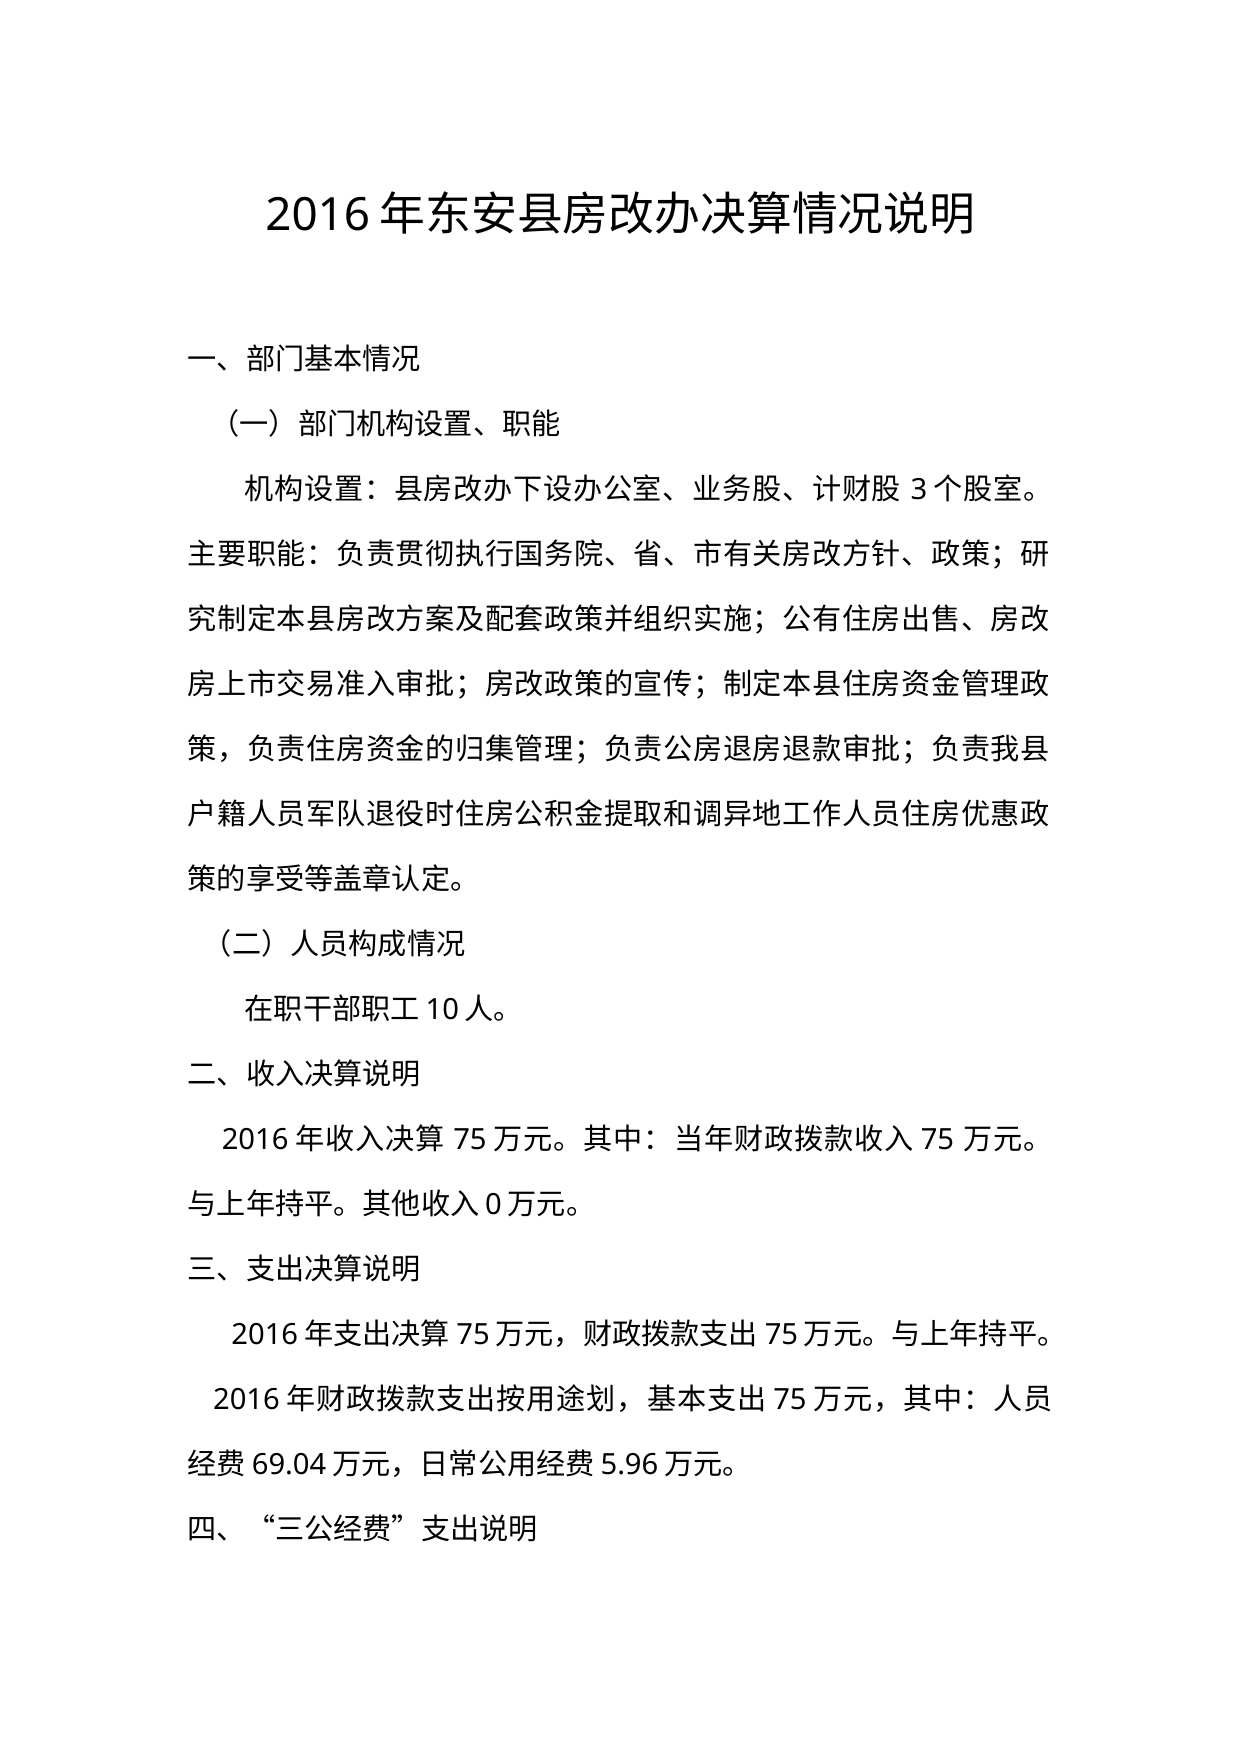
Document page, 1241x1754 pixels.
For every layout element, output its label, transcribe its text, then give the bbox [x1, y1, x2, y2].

text 在职干部职工10人。 [187, 974, 1053, 1039]
text 一、部门基本情况 [187, 324, 1053, 389]
text 四、“三公经费”支出说明 [187, 1494, 1053, 1559]
text 机构设置：县房改办下设办公室、业务股、计财股3个股室。主要职能：负责贯彻执行国务院、省、市有关房改方针、政策；研究制定本县房改方案及配套政策并组织实施；公有住房出售、房改房上市交易准入审批；房改政策的宣传；制定本县住房资金管理政策，负责住房资金的归集管理；负责公房退房退款审批；负责我县户籍人员军队退役时住房公积金提取和调异地工作人员住房优惠政策的享受等盖章认定。 [187, 454, 1053, 909]
text （二）人员构成情况 [187, 909, 1053, 974]
text 2016年东安县房改办决算情况说明 [187, 162, 1053, 259]
text 2016年支出决算 75万元，财政拨款支出 75万元。与上年持平。 [187, 1299, 1053, 1364]
text 二、收入决算说明 [187, 1039, 1053, 1104]
text 2016年收入决算 75万元。其中：当年财政拨款收入75 万元。与上年持平。其他收入0万元。 [187, 1104, 1053, 1234]
text 2016年财政拨款支出按用途划，基本支出75万元，其中：人员经费69.04万元，日常公用经费5.96万元。 [187, 1364, 1053, 1494]
text 三、支出决算说明 [187, 1234, 1053, 1299]
text （一）部门机构设置、职能 [187, 389, 1053, 454]
